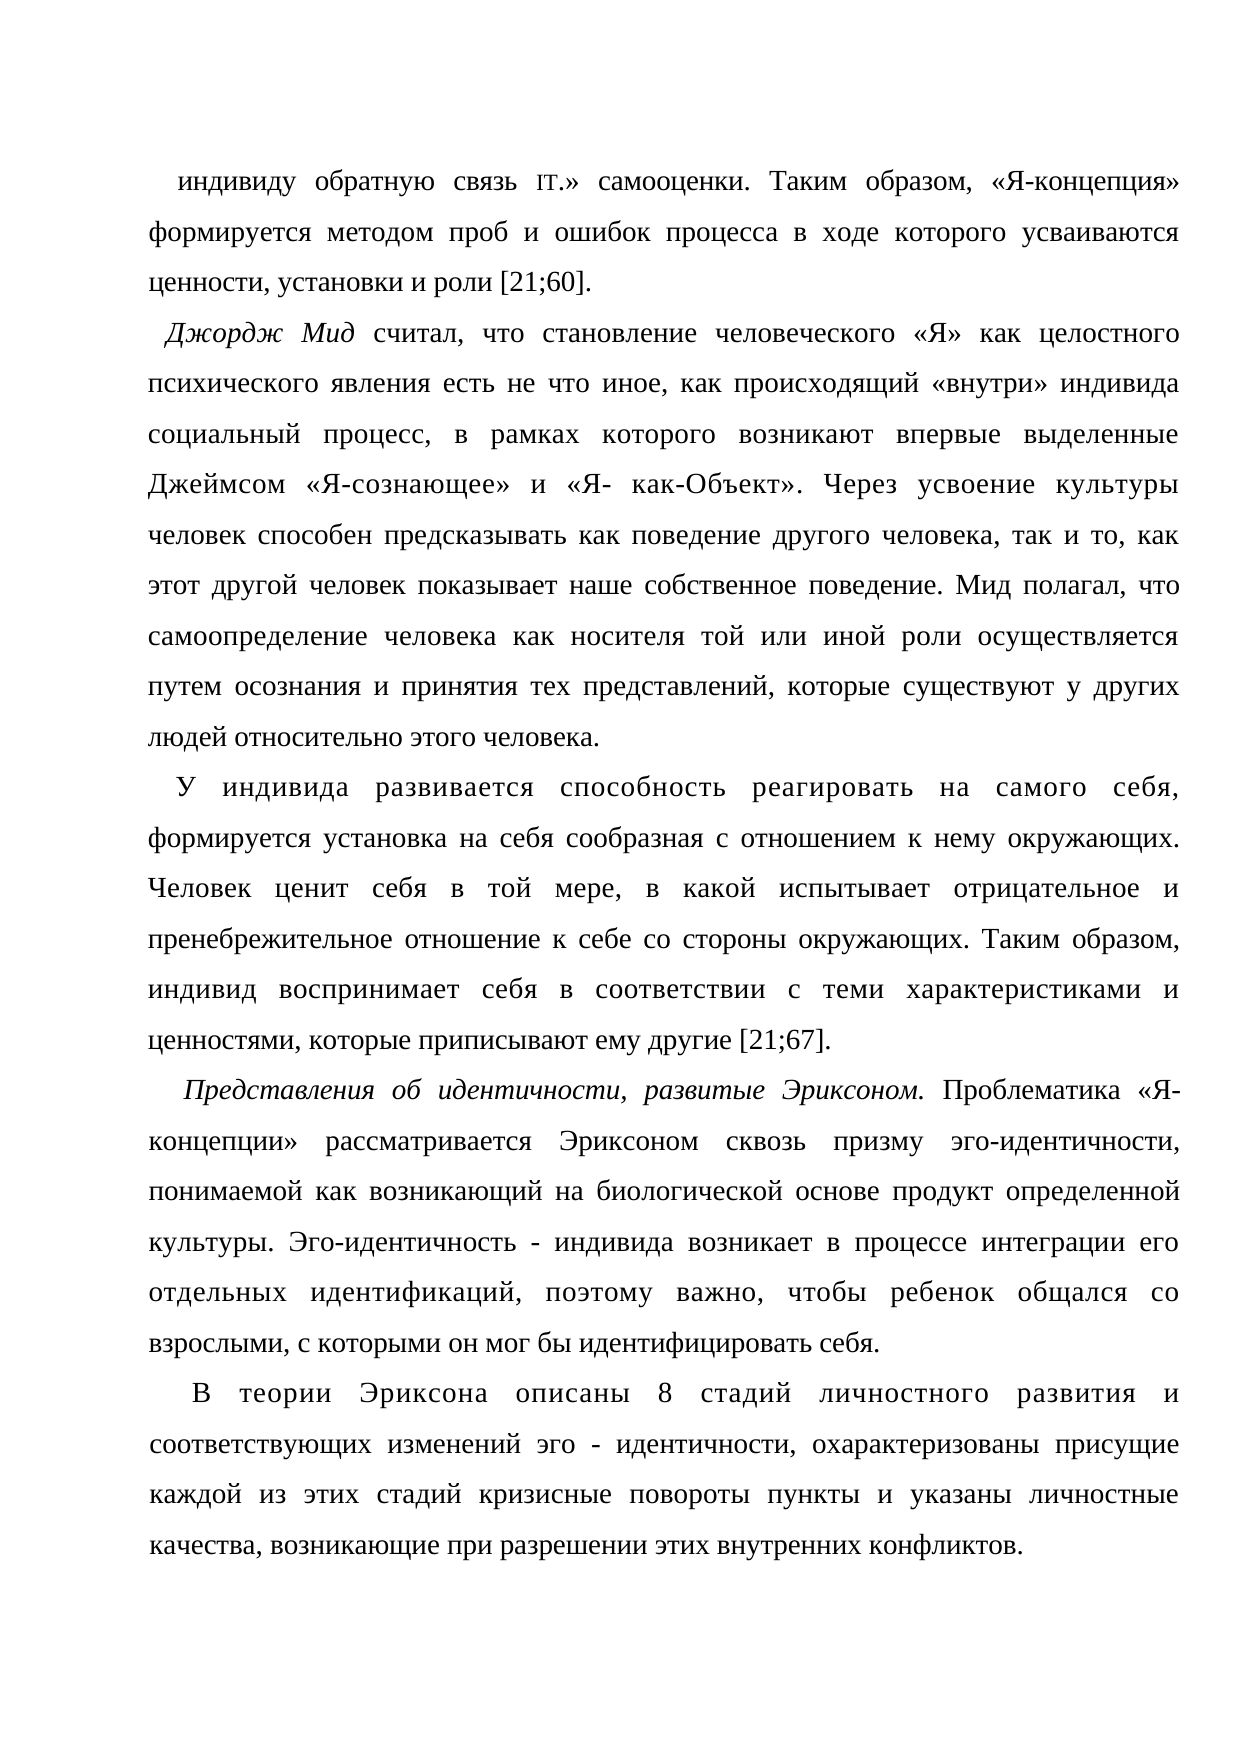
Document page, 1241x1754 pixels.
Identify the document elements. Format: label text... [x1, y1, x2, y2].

text У индивида развивается способность реагировать на самого себя, формируется установка на себя сообразная с отношением к нему окружающих. Человек ценит себя в той мере, в какой испытывает отрицательное и пренебрежительное отношение к себе со стороны окружающих. Таким образом, индивид воспринимает себя в соответствии с теми характеристиками и ценностями, которые приписывают ему другие [21;67]. [148, 756, 1181, 1059]
text Представления об идентичности, развитые Эриксоном. Проблематика «Я-концепции» рассматривается Эриксоном сквозь призму эго-идентичности, понимаемой как возникающий на биологической основе продукт определенной культуры. Эго-идентичность - индивида возникает в процессе интеграции его отдельных идентификаций, поэтому важно, чтобы ребенок общался со взрослыми, с которыми он мог бы идентифицировать себя. [148, 1059, 1181, 1362]
text Джордж Мид считал, что становление человеческого «Я» как целостного психического явления есть не что иное, как происходящий «внутри» индивида социальный процесс, в рамках которого возникают впервые выделенные Джеймсом «Я-сознающее» и «Я- как-Объект». Через усвоение культуры человек способен предсказывать как поведение другого человека, так и то, как этот другой человек показывает наше собственное поведение. Мид полагал, что самоопределение человека как носителя той или иной роли осуществляется путем осознания и принятия тех представлений, которые существуют у других людей относительно этого человека. [148, 302, 1181, 756]
text В теории Эриксона описаны 8 стадий личностного развития и соответствующих изменений эго - идентичности, охарактеризованы присущие каждой из этих стадий кризисные повороты пункты и указаны личностные качества, возникающие при разрешении этих внутренних конфликтов. [149, 1362, 1180, 1564]
text индивиду обратную связь it.» самооценки. Таким образом, «Я-концепция» формируется методом проб и ошибок процесса в ходе которого усваиваются ценности, установки и роли [21;60]. [148, 150, 1180, 302]
